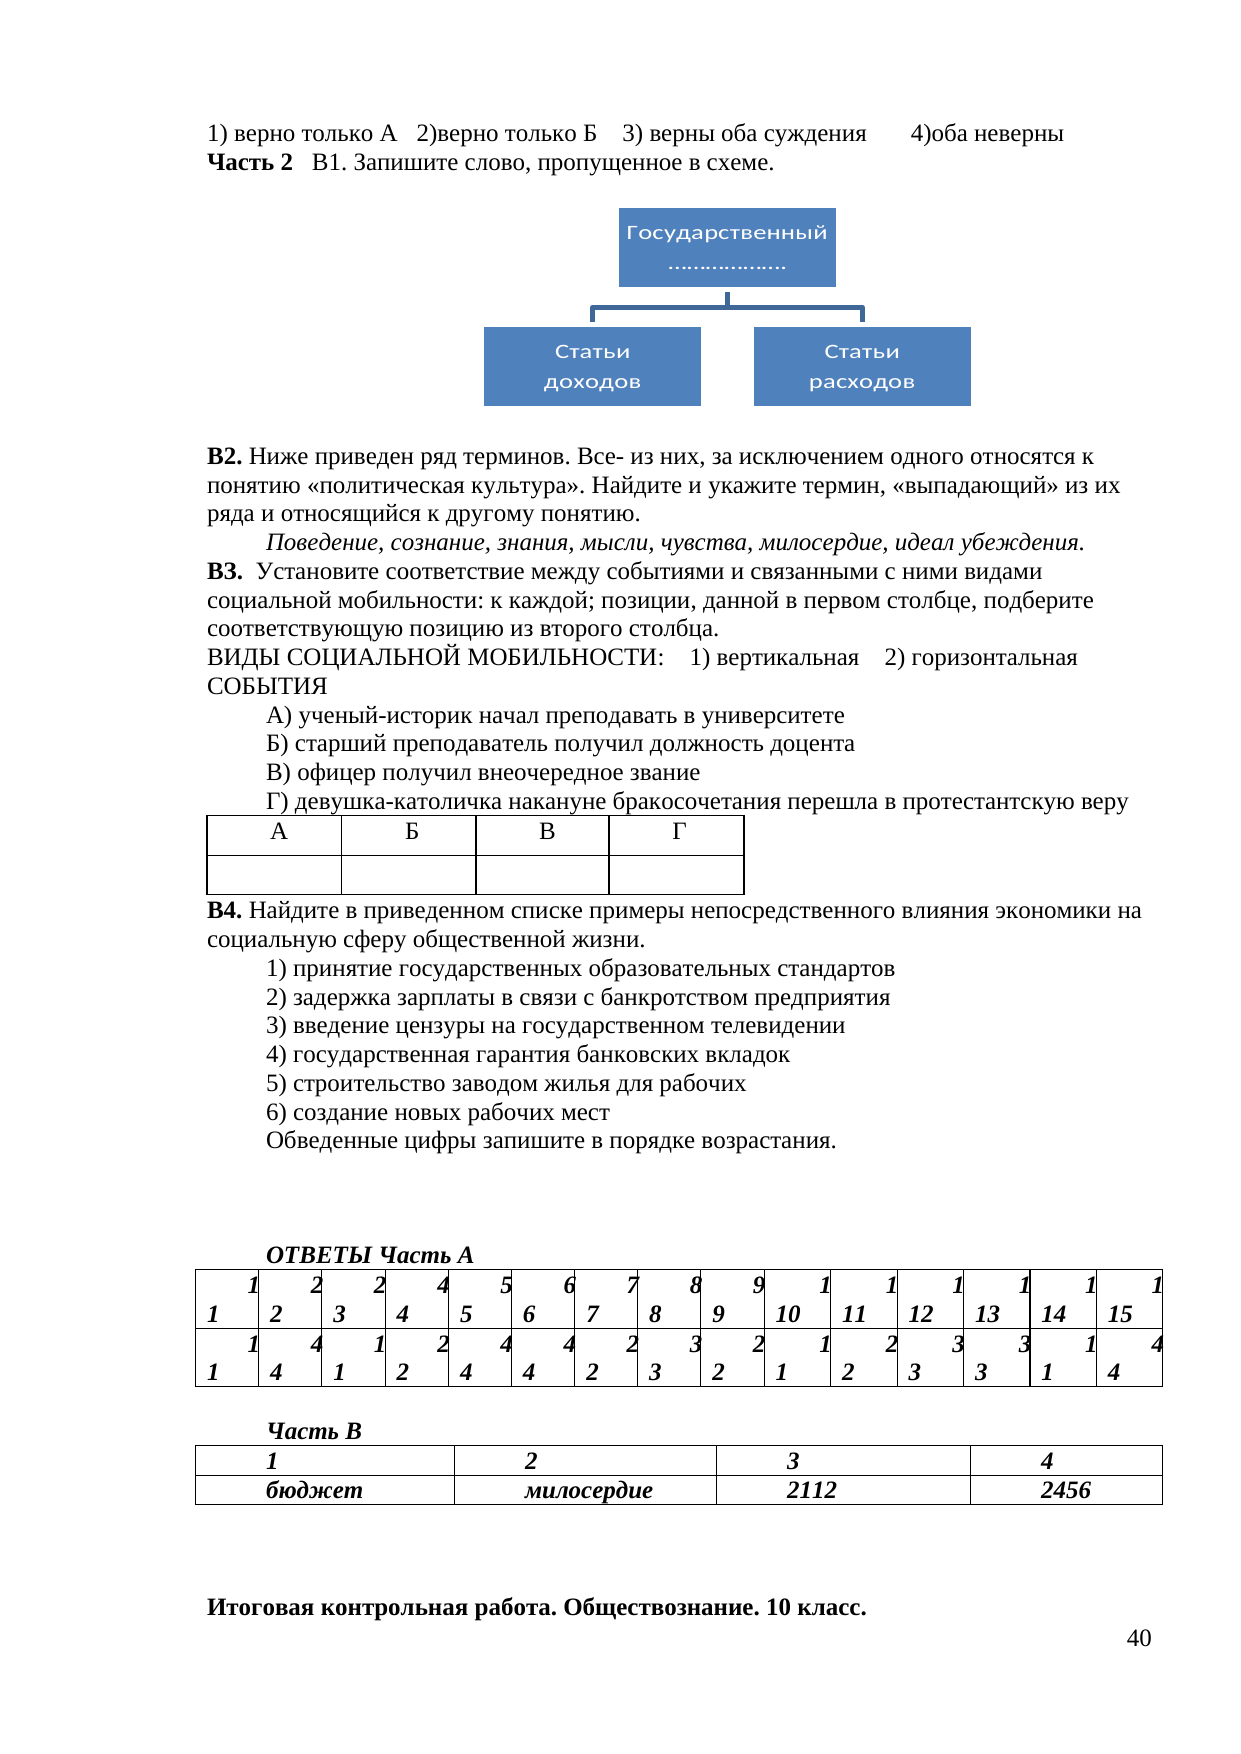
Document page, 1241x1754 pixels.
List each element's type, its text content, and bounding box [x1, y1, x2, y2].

text Поведение, сознание, знания, мысли, чувства, милосердие, идеал убеждения. [207, 527, 1152, 556]
table_cell 22 [575, 1329, 637, 1386]
table_header 99 [701, 1270, 764, 1328]
table_cell 33 [964, 1329, 1029, 1386]
text 2) задержка зарплаты в связи с банкротством предприятия [207, 982, 1152, 1010]
table_cell 22 [386, 1329, 448, 1386]
table_cell 2112 [717, 1476, 970, 1504]
table_header В [477, 816, 608, 855]
table_cell милосердие [455, 1476, 716, 1504]
table_header А [208, 816, 341, 855]
table_cell 11 [1031, 1329, 1096, 1386]
table_cell [477, 856, 608, 894]
text 4) государственная гарантия банковских вкладок [207, 1039, 1152, 1068]
table_header 88 [638, 1270, 700, 1328]
text Г) девушка-католичка накануне бракосочетания перешла в протестантскую веру [207, 786, 1152, 815]
table_header Г [610, 816, 743, 855]
table_header 2 [455, 1446, 716, 1474]
table_header 110 [765, 1270, 830, 1328]
table_cell 33 [898, 1329, 963, 1386]
text 1) принятие государственных образовательных стандартов [207, 953, 1152, 982]
text Обведенные цифры запишите в порядке возрастания. [207, 1125, 1152, 1154]
table_cell 22 [831, 1329, 897, 1386]
table_header 114 [1031, 1270, 1096, 1328]
text Часть 2 В1. Запишите слово, пропущенное в схеме. [207, 147, 1152, 176]
table_header 23 [322, 1270, 385, 1328]
text Б) старший преподаватель получил должность доцента [207, 728, 1152, 757]
table_header 4 [971, 1446, 1162, 1474]
text B2. Ниже приведен ряд терминов. Все- из них, за исключением одного относятся к понятию «политическая культура». Найдите и укажите термин, «выпадающий» из их ряда и относящийся к другому понятию. [207, 441, 1152, 527]
text В4. Найдите в приведенном списке примеры непосредственного влияния экономики на социальную сферу общественной жизни. [207, 895, 1152, 953]
text ВЗ. Установите соответствие между событиями и связанными с ними видами социальной мобильности: к каждой; позиции, данной в первом столбце, подберите соответствующую позицию из второго столбца. [207, 556, 1152, 642]
text 5) строительство заводом жилья для рабочих [207, 1068, 1152, 1097]
text Итоговая контрольная работа. Обществознание. 10 класс. [207, 1592, 1152, 1620]
table_cell [342, 856, 475, 894]
table_cell 44 [512, 1329, 574, 1386]
table_cell 22 [701, 1329, 764, 1386]
text B) офицер получил внеочередное звание [207, 757, 1152, 786]
table_cell 2456 [971, 1476, 1162, 1504]
table_cell 11 [322, 1329, 385, 1386]
table_cell [208, 856, 341, 894]
table_header 77 [575, 1270, 637, 1328]
table_header Б [342, 816, 475, 855]
table_header 55 [449, 1270, 511, 1328]
table_header 115 [1097, 1270, 1162, 1328]
text Часть В [207, 1416, 1152, 1445]
table_cell 33 [638, 1329, 700, 1386]
text 3) введение цензуры на государственном телевидении [207, 1010, 1152, 1039]
table_header 1 [196, 1446, 454, 1474]
table_cell бюджет [196, 1476, 454, 1504]
table_header 113 [964, 1270, 1029, 1328]
text 1) верно только А 2)верно только Б 3) верны оба суждения 4)оба неверны [207, 118, 1152, 147]
table_header 22 [259, 1270, 321, 1328]
table_header 66 [512, 1270, 574, 1328]
table_cell 44 [1097, 1329, 1162, 1386]
table_header 11 [196, 1270, 258, 1328]
text A) ученый-историк начал преподавать в университете [207, 700, 1152, 728]
table_header 3 [717, 1446, 970, 1474]
table_header 112 [898, 1270, 963, 1328]
table_header 111 [831, 1270, 897, 1328]
table_header 44 [386, 1270, 448, 1328]
table_cell [610, 856, 743, 894]
text ВИДЫ СОЦИАЛЬНОЙ МОБИЛЬНОСТИ: 1) вертикальная 2) горизонтальная [207, 642, 1152, 671]
table_cell 11 [765, 1329, 830, 1386]
text 6) создание новых рабочих мест [207, 1097, 1152, 1125]
table_cell 11 [196, 1329, 258, 1386]
table_cell 44 [449, 1329, 511, 1386]
table_cell 44 [259, 1329, 321, 1386]
text СОБЫТИЯ [207, 671, 1152, 700]
text ОТВЕТЫ Часть А [207, 1240, 1152, 1269]
